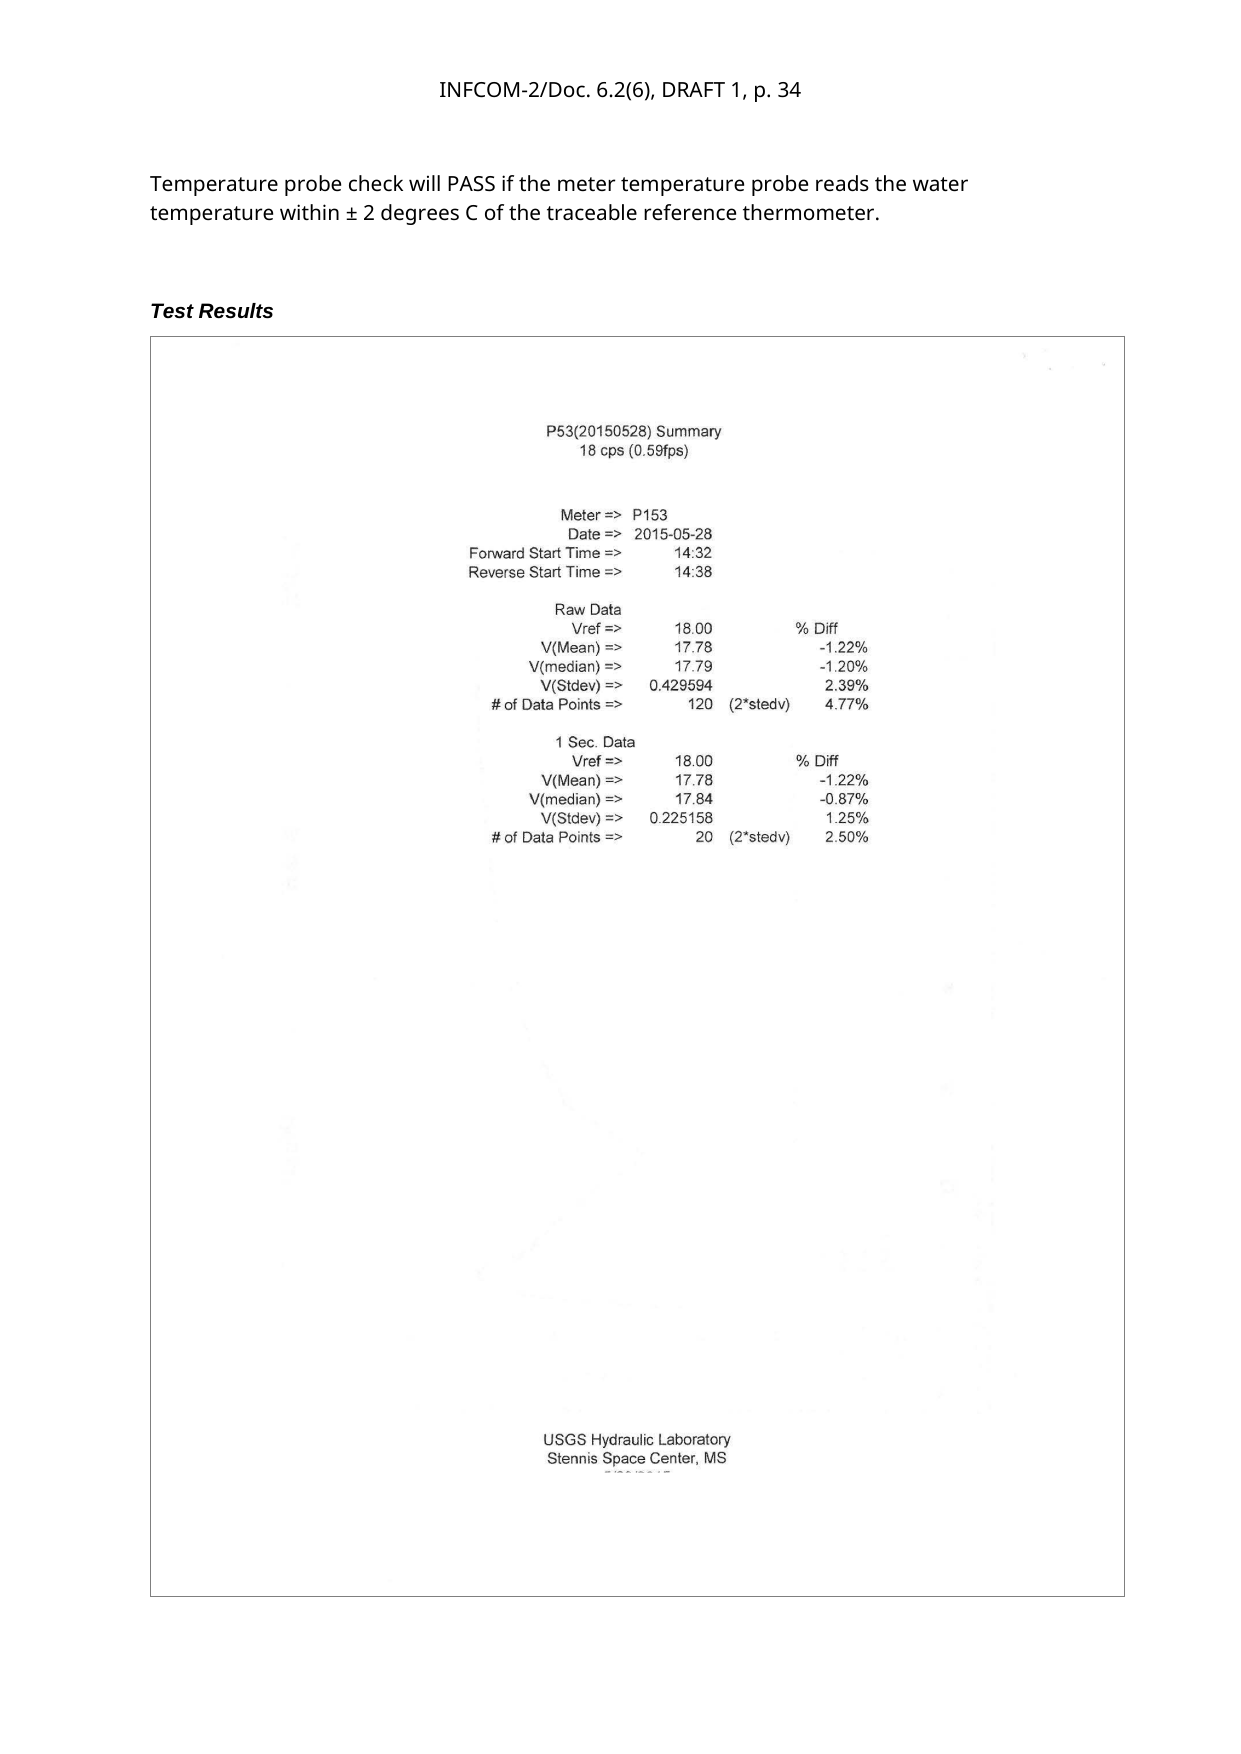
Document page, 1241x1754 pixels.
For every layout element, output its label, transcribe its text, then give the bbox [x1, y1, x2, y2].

text Test Results [150, 299, 1090, 323]
text Temperature probe check will PASS if the meter temperature probe reads the water temperature within ± 2 degrees C of the traceable reference thermometer. [150, 169, 1090, 226]
